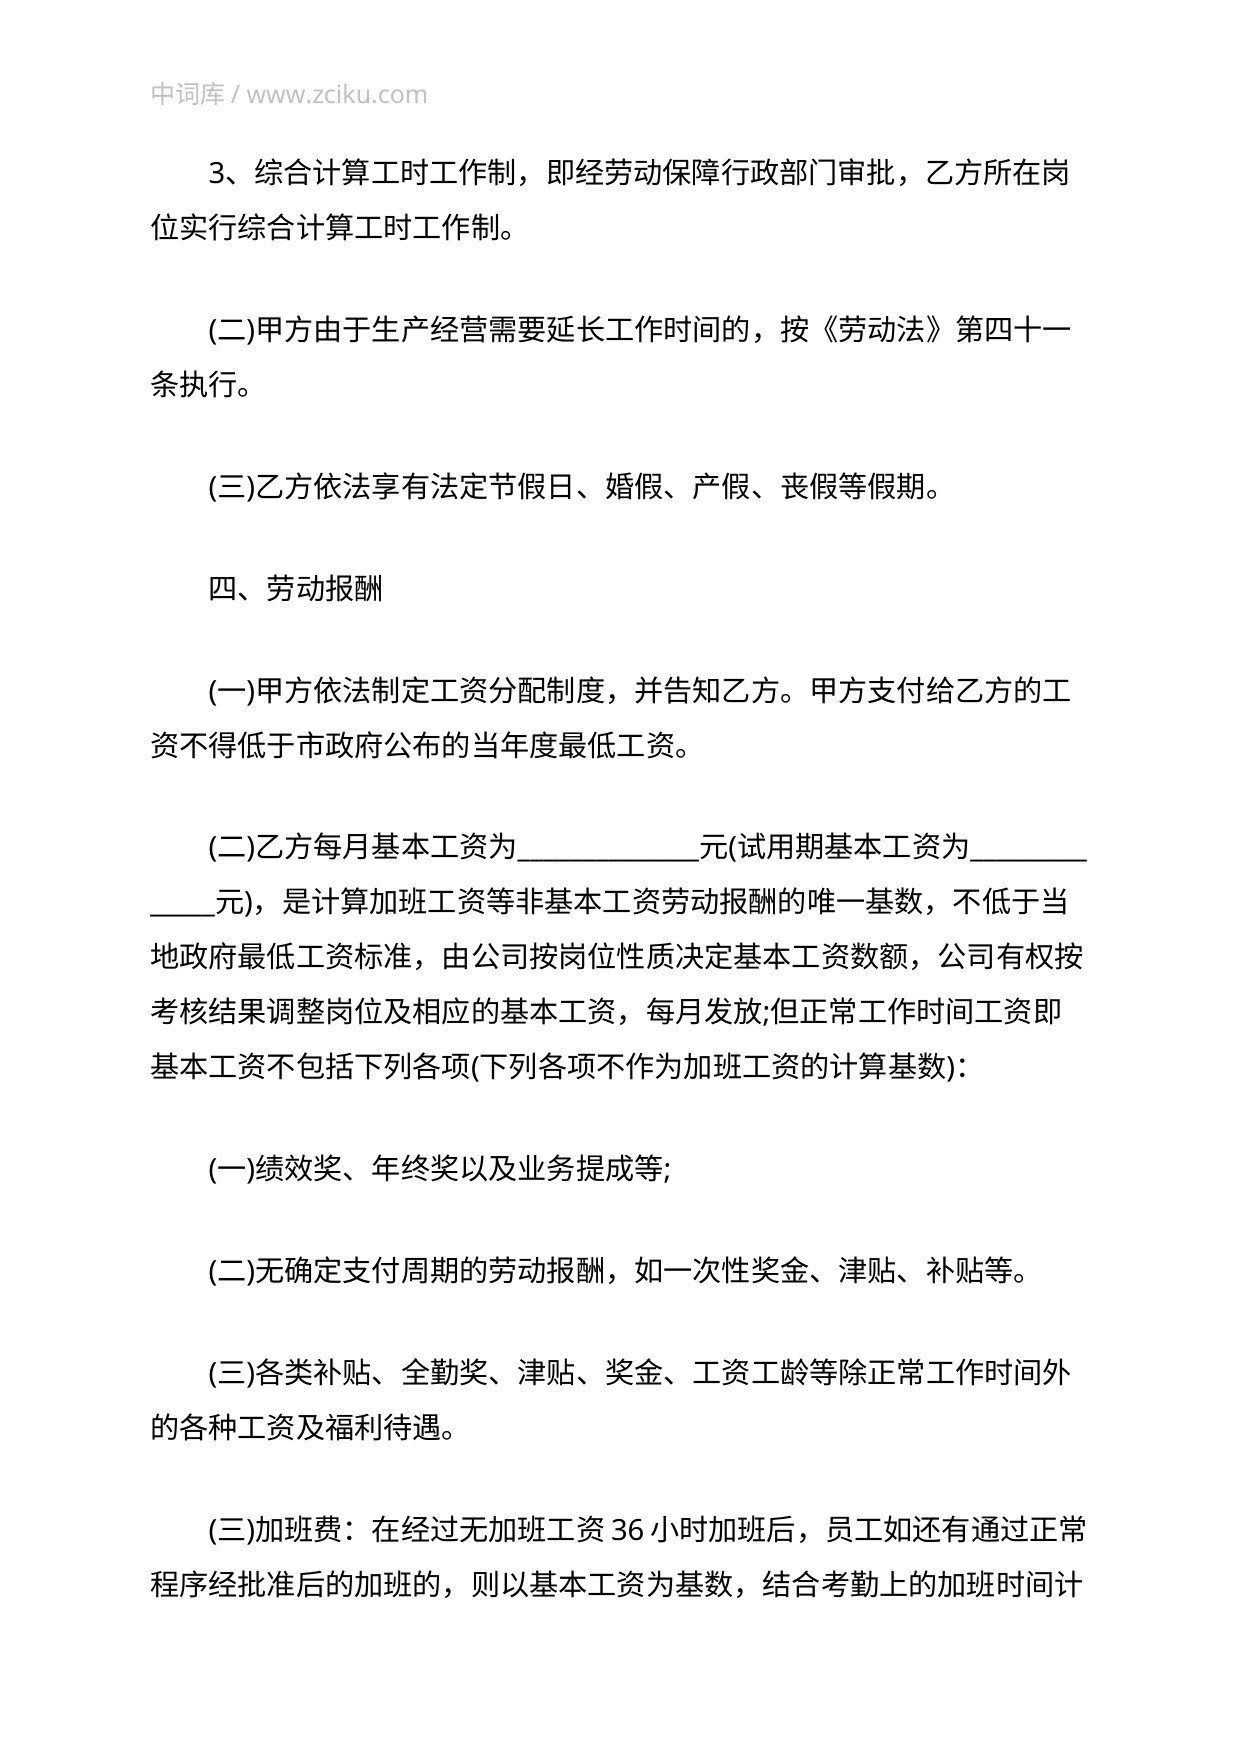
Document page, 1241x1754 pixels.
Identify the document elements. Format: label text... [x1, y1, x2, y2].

text (一)绩效奖、年终奖以及业务提成等; [150, 1146, 1090, 1188]
text (二)乙方每月基本工资为______________元(试用期基本工资为______________元)，是计算加班工资等非基本工资劳动报酬的唯一基数，不低于当地政府最低工资标准，由公司按岗位性质决定基本工资数额，公司有权按考核结果调整岗位及相应的基本工资，每月发放;但正常工作时间工资即基本工资不包括下列各项(下列各项不作为加班工资的计算基数)： [150, 824, 1090, 1086]
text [150, 1507, 1090, 1604]
text 3、综合计算工时工作制，即经劳动保障行政部门审批，乙方所在岗位实行综合计算工时工作制。 [150, 150, 1090, 247]
text (三)各类补贴、全勤奖、津贴、奖金、工资工龄等除正常工作时间外的各种工资及福利待遇。 [150, 1350, 1090, 1447]
text 四、劳动报酬 [150, 566, 1090, 608]
text (二)甲方由于生产经营需要延长工作时间的，按《劳动法》第四十一条执行。 [150, 307, 1090, 404]
text (三)乙方依法享有法定节假日、婚假、产假、丧假等假期。 [150, 463, 1090, 506]
text (一)甲方依法制定工资分配制度，并告知乙方。甲方支付给乙方的工资不得低于市政府公布的当年度最低工资。 [150, 667, 1090, 764]
text (二)无确定支付周期的劳动报酬，如一次性奖金、津贴、补贴等。 [150, 1248, 1090, 1290]
